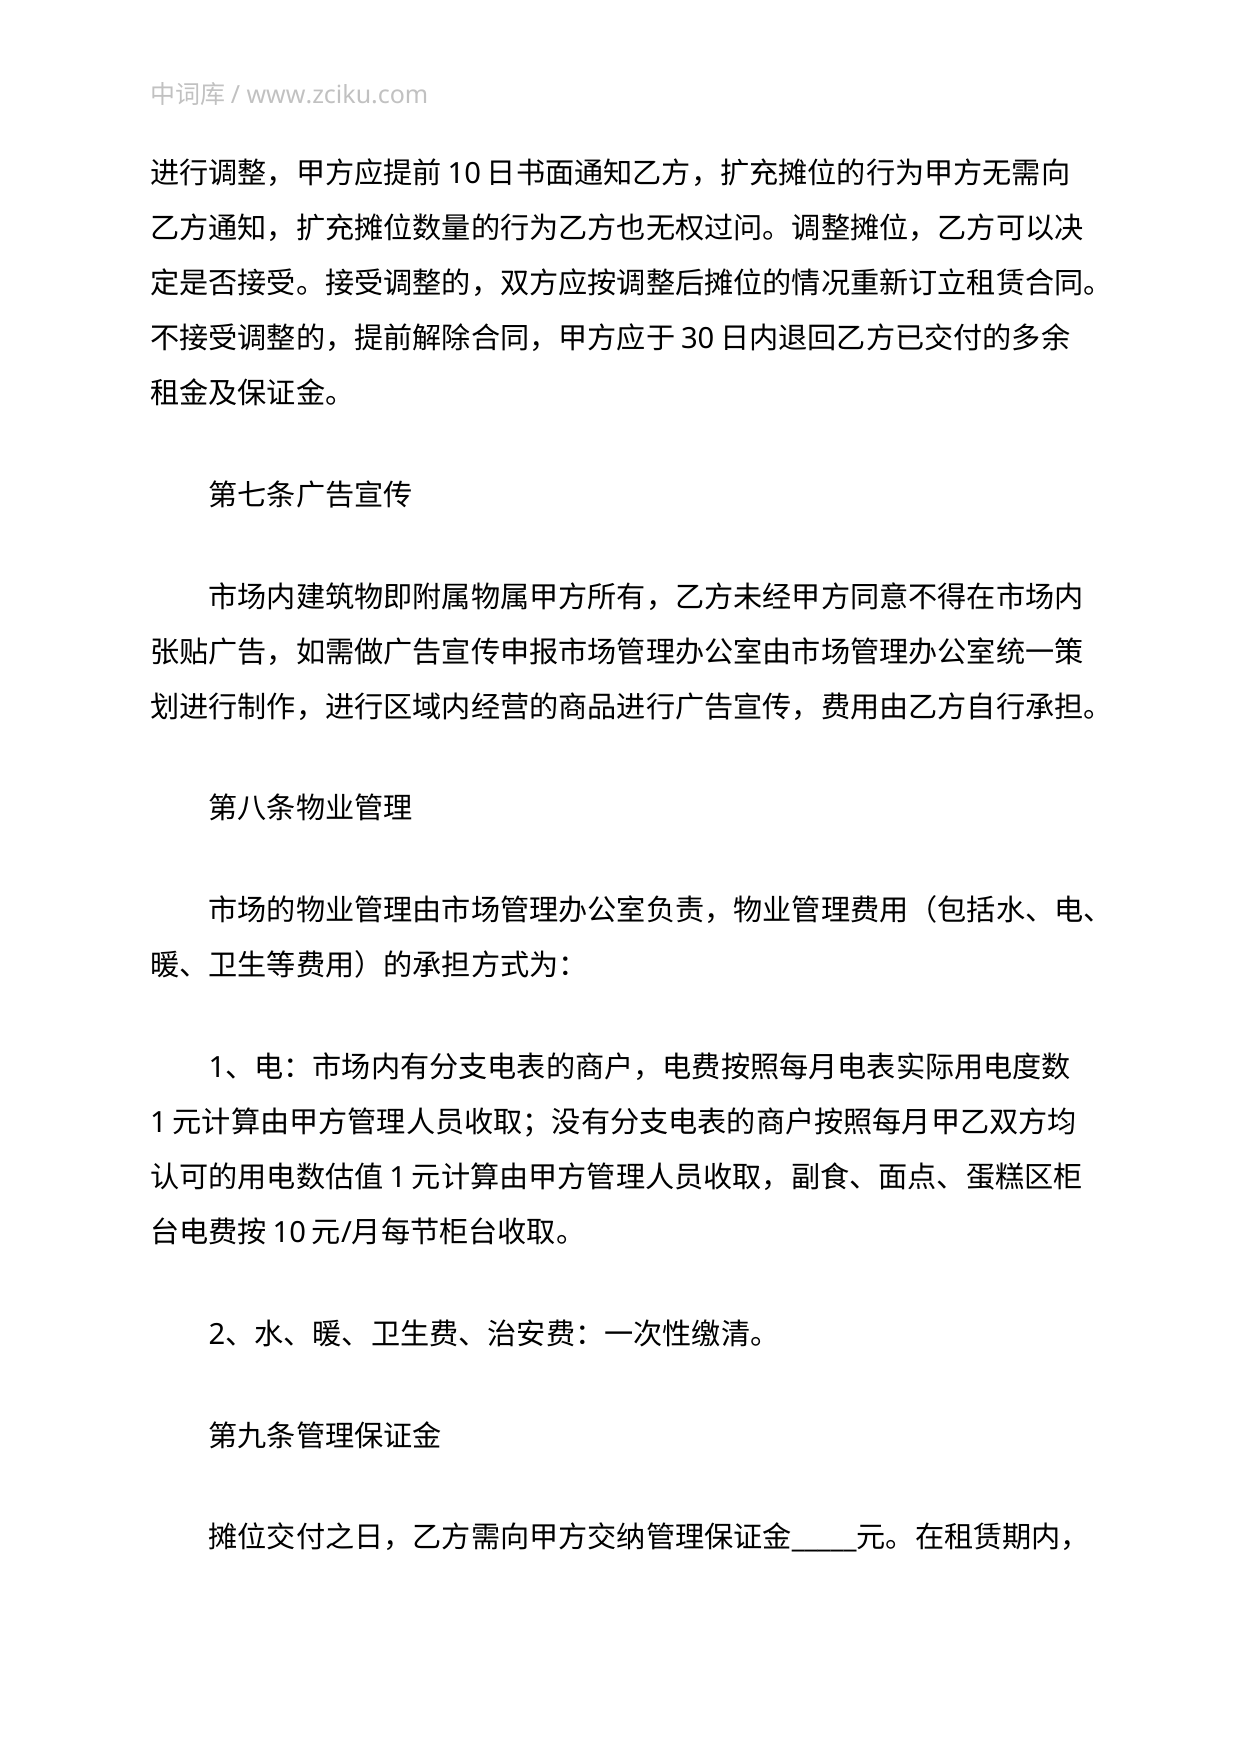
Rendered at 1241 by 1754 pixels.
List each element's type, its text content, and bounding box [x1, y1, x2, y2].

text 2、水、暖、卫生费、治安费：一次性缴清。 [150, 1310, 1090, 1353]
text 第九条管理保证金 [150, 1412, 1090, 1454]
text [150, 1514, 1090, 1556]
text 第八条物业管理 [150, 785, 1090, 827]
text 市场内建筑物即附属物属甲方所有，乙方未经甲方同意不得在市场内张贴广告，如需做广告宣传申报市场管理办公室由市场管理办公室统一策划进行制作，进行区域内经营的商品进行广告宣传，费用由乙方自行承担。 [150, 573, 1090, 725]
text 第七条广告宣传 [150, 472, 1090, 514]
text 市场的物业管理由市场管理办公室负责，物业管理费用（包括水、电、暖、卫生等费用）的承担方式为： [150, 887, 1090, 984]
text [150, 150, 1090, 412]
text 1、电：市场内有分支电表的商户，电费按照每月电表实际用电度数1元计算由甲方管理人员收取；没有分支电表的商户按照每月甲乙双方均认可的用电数估值1元计算由甲方管理人员收取，副食、面点、蛋糕区柜台电费按10元/月每节柜台收取。 [150, 1043, 1090, 1251]
